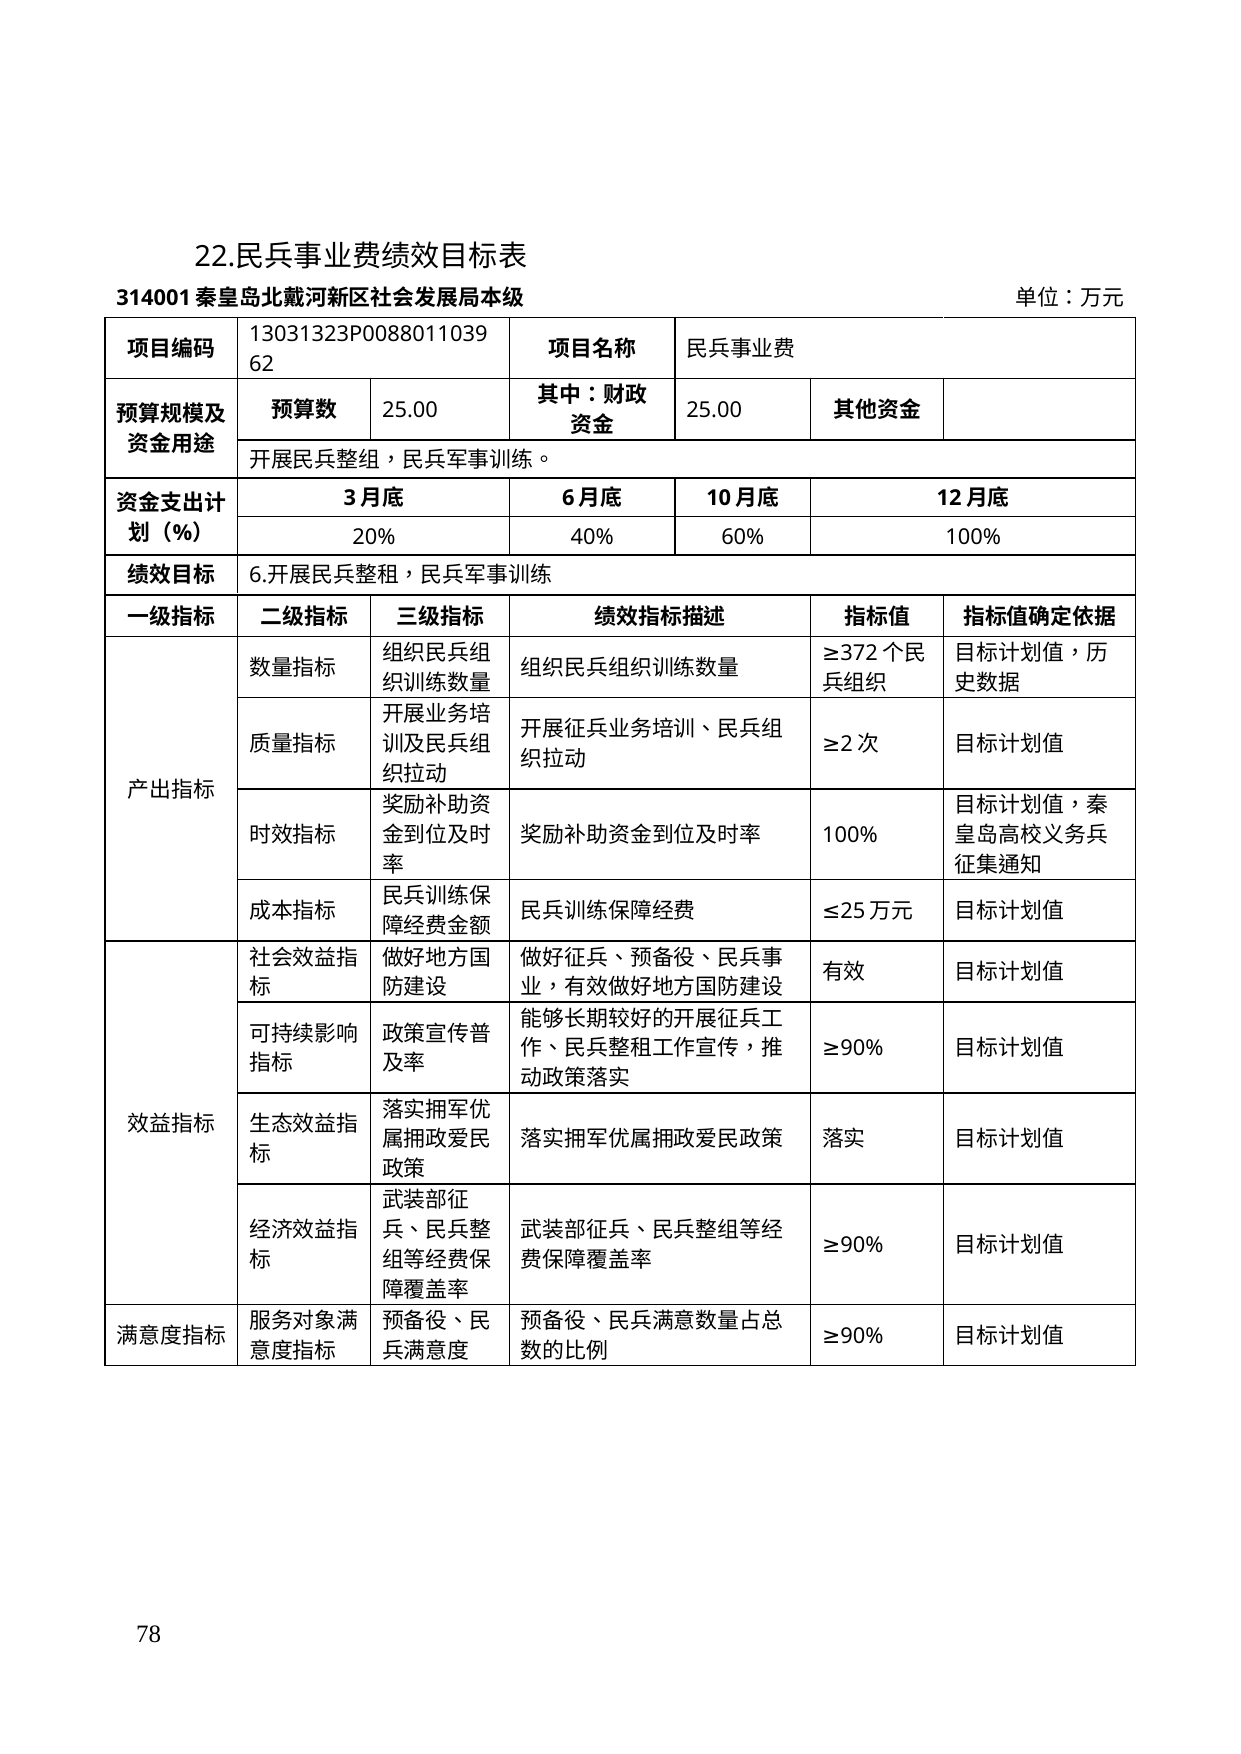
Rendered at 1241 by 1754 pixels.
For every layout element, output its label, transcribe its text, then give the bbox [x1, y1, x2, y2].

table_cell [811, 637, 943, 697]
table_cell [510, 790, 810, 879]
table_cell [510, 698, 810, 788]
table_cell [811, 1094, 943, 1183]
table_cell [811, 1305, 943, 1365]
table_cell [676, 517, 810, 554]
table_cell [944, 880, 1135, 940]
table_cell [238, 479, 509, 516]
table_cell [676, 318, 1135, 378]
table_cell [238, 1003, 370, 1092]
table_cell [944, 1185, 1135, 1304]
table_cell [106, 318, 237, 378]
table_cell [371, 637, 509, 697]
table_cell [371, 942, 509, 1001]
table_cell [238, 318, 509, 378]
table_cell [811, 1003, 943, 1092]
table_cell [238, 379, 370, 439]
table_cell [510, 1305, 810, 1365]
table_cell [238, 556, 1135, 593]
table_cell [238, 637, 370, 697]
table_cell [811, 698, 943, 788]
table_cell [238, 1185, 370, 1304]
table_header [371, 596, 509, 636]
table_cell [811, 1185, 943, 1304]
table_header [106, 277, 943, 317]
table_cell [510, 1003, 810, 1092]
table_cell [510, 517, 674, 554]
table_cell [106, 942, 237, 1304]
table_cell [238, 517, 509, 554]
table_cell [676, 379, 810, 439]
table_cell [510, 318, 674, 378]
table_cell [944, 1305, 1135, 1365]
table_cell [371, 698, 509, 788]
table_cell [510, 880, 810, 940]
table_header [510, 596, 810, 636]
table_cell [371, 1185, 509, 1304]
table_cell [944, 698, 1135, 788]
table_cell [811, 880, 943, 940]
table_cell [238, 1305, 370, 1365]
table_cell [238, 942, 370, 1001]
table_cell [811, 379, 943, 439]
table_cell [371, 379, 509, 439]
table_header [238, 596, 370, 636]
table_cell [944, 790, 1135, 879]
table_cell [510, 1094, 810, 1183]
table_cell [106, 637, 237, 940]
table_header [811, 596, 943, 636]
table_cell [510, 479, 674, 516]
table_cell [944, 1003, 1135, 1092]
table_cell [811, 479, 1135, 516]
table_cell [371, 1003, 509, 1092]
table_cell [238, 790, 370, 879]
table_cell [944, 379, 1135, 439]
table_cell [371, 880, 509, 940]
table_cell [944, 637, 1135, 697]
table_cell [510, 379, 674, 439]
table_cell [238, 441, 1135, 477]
text 22.民兵事业费绩效目标表 [136, 236, 1104, 275]
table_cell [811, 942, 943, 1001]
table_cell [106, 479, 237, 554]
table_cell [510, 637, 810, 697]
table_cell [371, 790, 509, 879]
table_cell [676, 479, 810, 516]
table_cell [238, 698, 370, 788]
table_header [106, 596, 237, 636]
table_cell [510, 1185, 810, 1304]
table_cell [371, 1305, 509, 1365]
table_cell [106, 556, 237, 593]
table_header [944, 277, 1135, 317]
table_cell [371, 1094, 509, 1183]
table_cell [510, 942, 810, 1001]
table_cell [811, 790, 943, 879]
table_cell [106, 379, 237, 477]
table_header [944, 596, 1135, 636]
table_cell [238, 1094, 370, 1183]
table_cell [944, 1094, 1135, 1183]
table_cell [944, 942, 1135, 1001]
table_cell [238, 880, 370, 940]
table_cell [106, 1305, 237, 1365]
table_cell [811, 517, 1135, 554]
